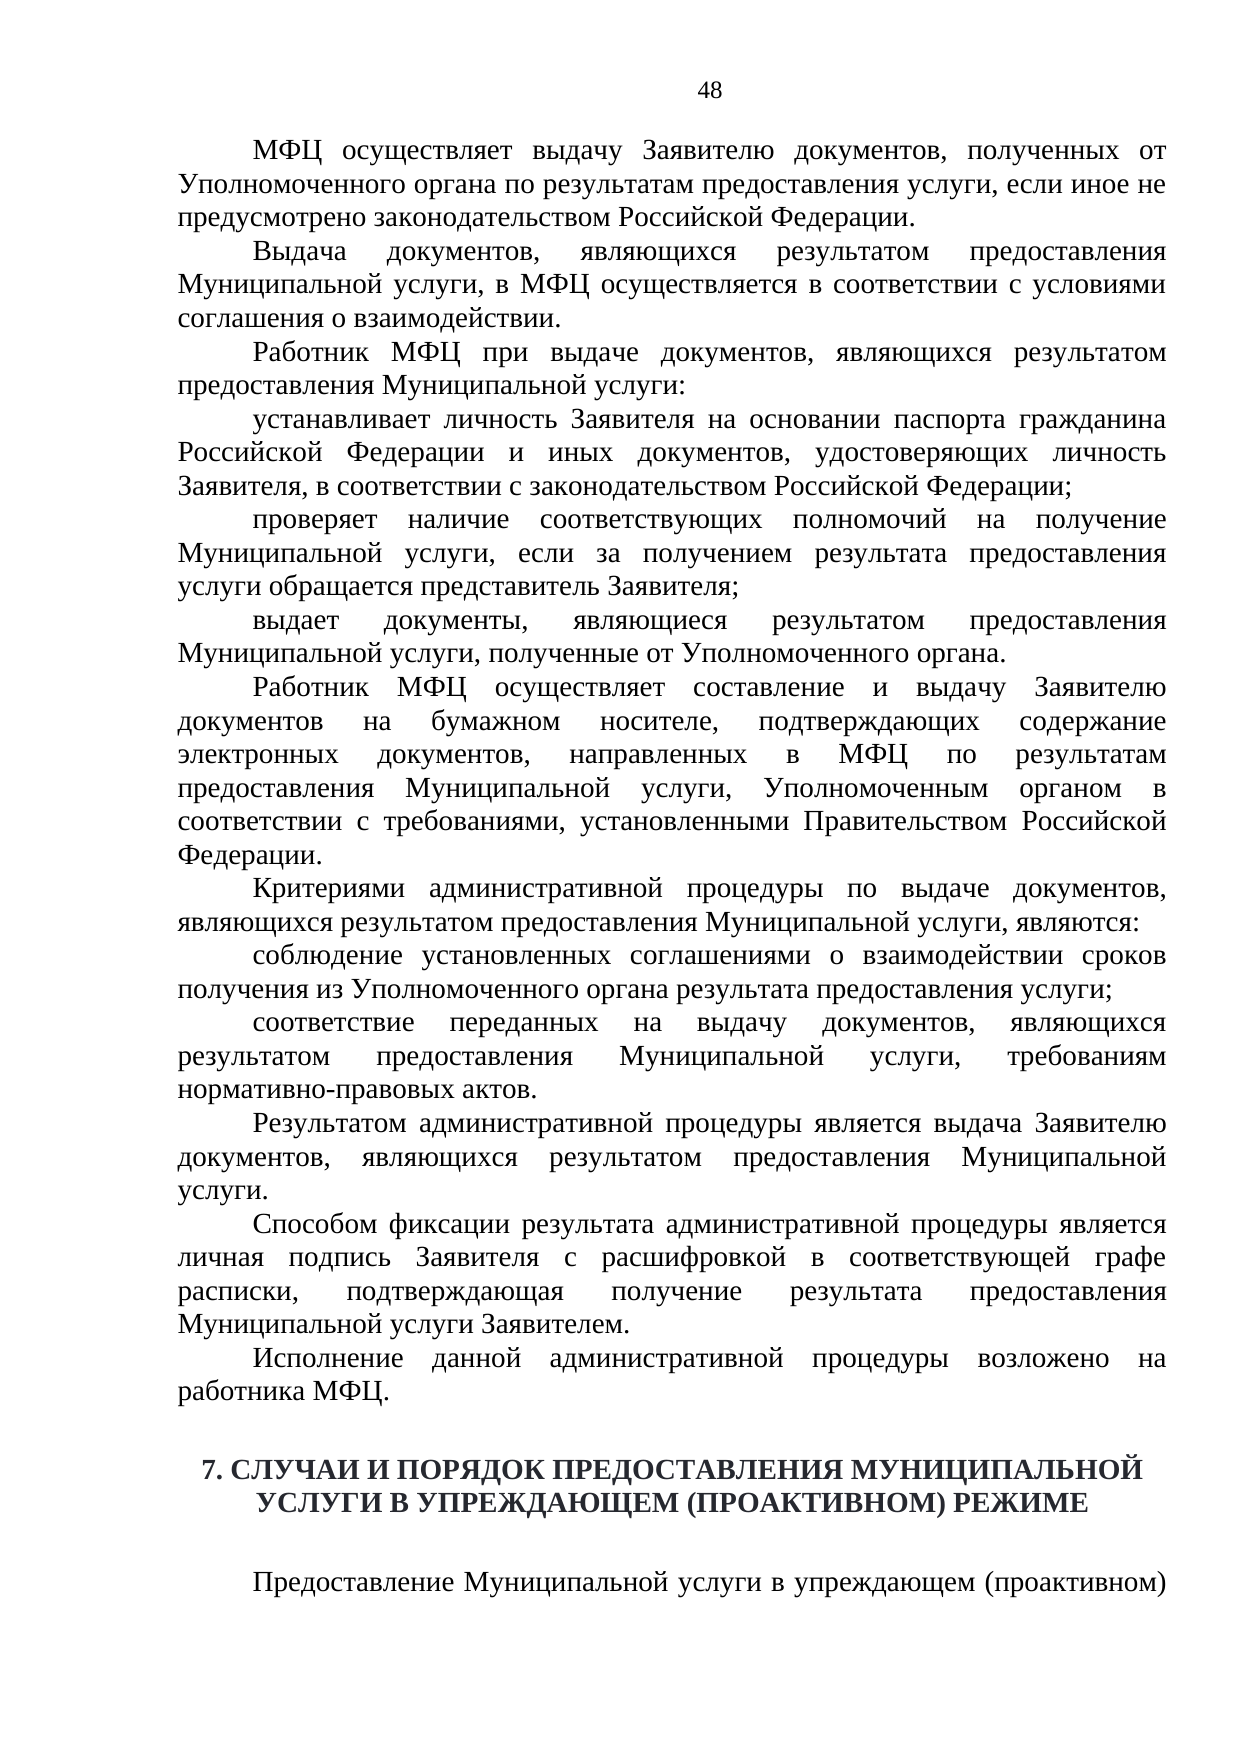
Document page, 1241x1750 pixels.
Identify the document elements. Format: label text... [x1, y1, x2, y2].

text Работник МФЦ при выдаче документов, являющихся результатом предоставления Муниципальной услуги: [177, 334, 1167, 401]
text 7. СЛУЧАИ И ПОРЯДОК ПРЕДОСТАВЛЕНИЯ МУНИЦИПАЛЬНОЙ УСЛУГИ В УПРЕЖДАЮЩЕМ (ПРОАКТИВНОМ) РЕЖИМЕ [177, 1452, 1167, 1519]
text Результатом административной процедуры является выдача Заявителю документов, являющихся результатом предоставления Муниципальной услуги. [177, 1105, 1167, 1206]
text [177, 1564, 1167, 1597]
text устанавливает личность Заявителя на основании паспорта гражданина Российской Федерации и иных документов, удостоверяющих личность Заявителя, в соответствии с законодательством Российской Федерации; [177, 401, 1167, 501]
text МФЦ осуществляет выдачу Заявителю документов, полученных от Уполномоченного органа по результатам предоставления услуги, если иное не предусмотрено законодательством Российской Федерации. [177, 132, 1167, 233]
text Выдача документов, являющихся результатом предоставления Муниципальной услуги, в МФЦ осуществляется в соответствии с условиями соглашения о взаимодействии. [177, 233, 1167, 334]
text Способом фиксации результата административной процедуры является личная подпись Заявителя с расшифровкой в соответствующей графе расписки, подтверждающая получение результата предоставления Муниципальной услуги Заявителем. [177, 1206, 1167, 1340]
text Критериями административной процедуры по выдаче документов, являющихся результатом предоставления Муниципальной услуги, являются: [177, 870, 1167, 937]
text Работник МФЦ осуществляет составление и выдачу Заявителю документов на бумажном носителе, подтверждающих содержание электронных документов, направленных в МФЦ по результатам предоставления Муниципальной услуги, Уполномоченным органом в соответствии с требованиями, установленными Правительством Российской Федерации. [177, 669, 1167, 870]
text выдает документы, являющиеся результатом предоставления Муниципальной услуги, полученные от Уполномоченного органа. [177, 602, 1167, 669]
text проверяет наличие соответствующих полномочий на получение Муниципальной услуги, если за получением результата предоставления услуги обращается представитель Заявителя; [177, 501, 1167, 602]
text Исполнение данной административной процедуры возложено на работника МФЦ. [177, 1340, 1167, 1407]
text соответствие переданных на выдачу документов, являющихся результатом предоставления Муниципальной услуги, требованиям нормативно-правовых актов. [177, 1004, 1167, 1105]
text соблюдение установленных соглашениями о взаимодействии сроков получения из Уполномоченного органа результата предоставления услуги; [177, 937, 1167, 1004]
